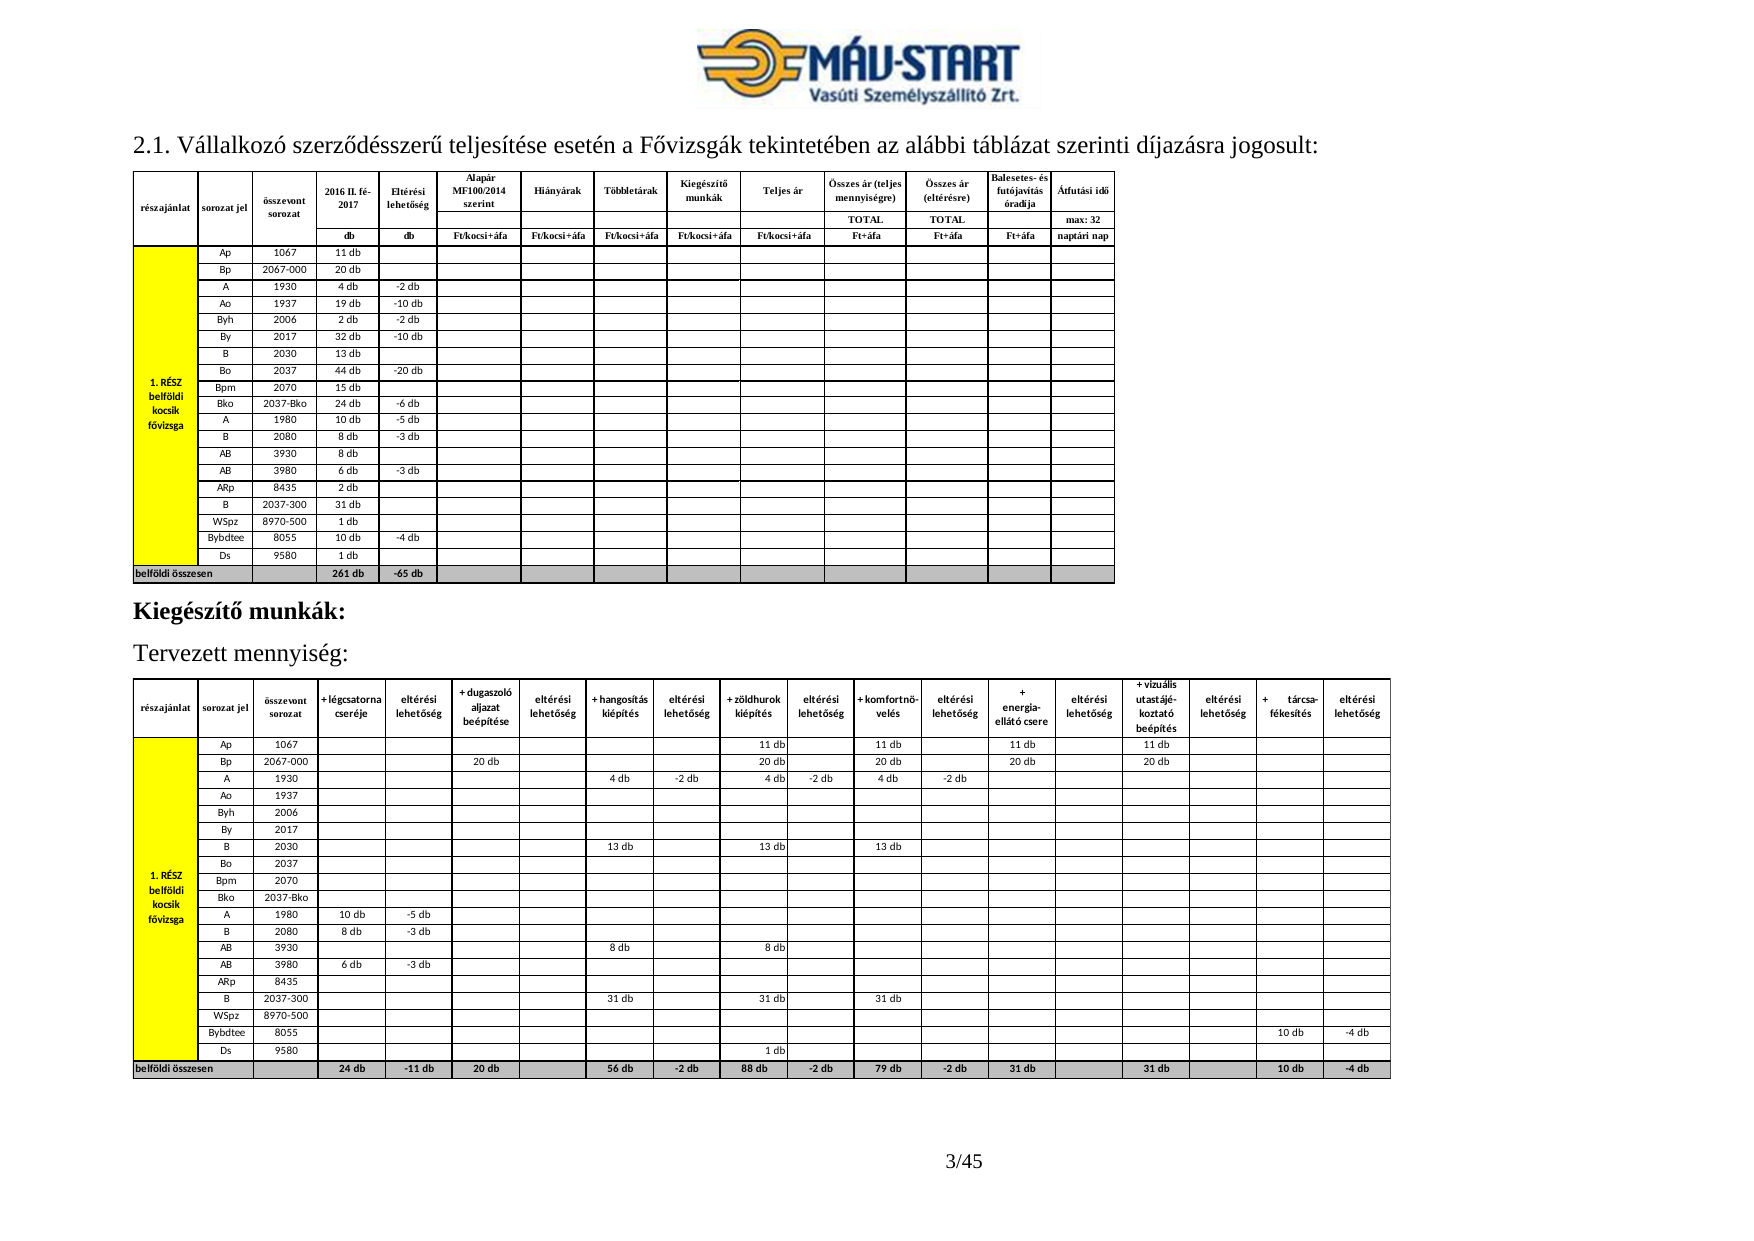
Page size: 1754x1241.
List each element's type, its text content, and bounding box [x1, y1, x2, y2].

text 2.1. Vállalkozó szerződésszerű teljesítése esetén a Fővizsgák tekintetében az alábbi táblázat szerinti díjazásra jogosult: [133, 130, 1606, 159]
text Tervezett mennyiség: [133, 638, 1606, 666]
picture [697, 29, 1043, 110]
text Kiegészítő munkák: [133, 596, 1606, 625]
